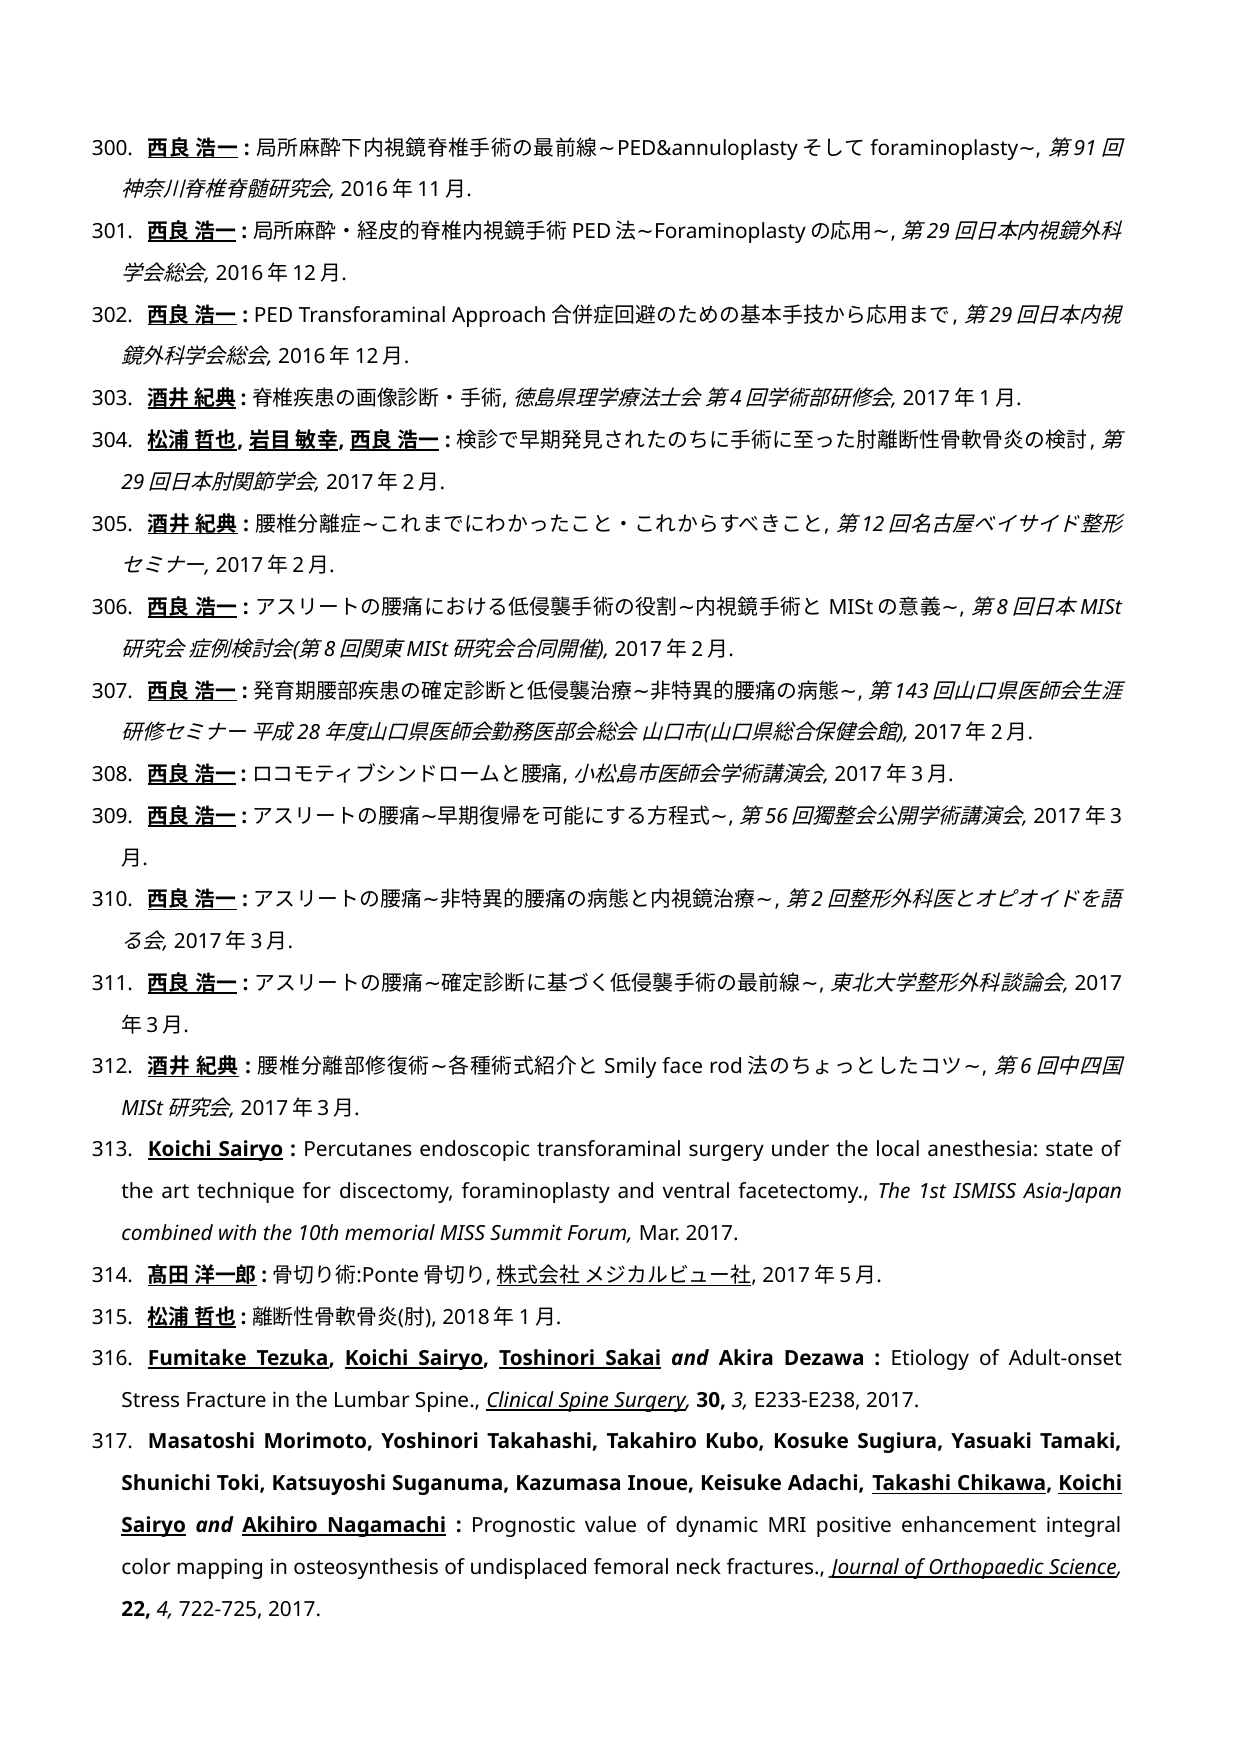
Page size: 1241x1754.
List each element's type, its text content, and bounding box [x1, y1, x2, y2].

list 西良 浩一 : アスリートの腰痛∼確定診断に基づく低侵襲手術の最前線∼, 東北大学整形外科談論会, 2017年3月. [92, 961, 1122, 1044]
list Masatoshi Morimoto, Yoshinori Takahashi, Takahiro Kubo, Kosuke Sugiura, Yasuaki Tamaki, Shunichi Toki, Katsuyoshi Suganuma, Kazumasa Inoue, Keisuke Adachi, Takashi Chikawa, Koichi Sairyo and Akihiro Nagamachi : Prognostic value of dynamic MRI positive enhancement integral color mapping in osteosynthesis of undisplaced femoral neck fractures., Journal of Orthopaedic Science, 22, 4, 722-725, 2017. [92, 1420, 1122, 1629]
list 酒井 紀典 : 腰椎分離部修復術∼各種術式紹介とSmily face rod法のちょっとしたコツ∼, 第6回中四国MISt研究会, 2017年3月. [92, 1044, 1122, 1128]
list 髙田 洋一郎 : 骨切り術:Ponte骨切り, 株式会社 メジカルビュー社, 2017年5月. [92, 1253, 1122, 1295]
list 西良 浩一 : 局所麻酔・経皮的脊椎内視鏡手術PED法∼Foraminoplastyの応用∼, 第29回日本内視鏡外科学会総会, 2016年12月. [92, 209, 1122, 292]
list 酒井 紀典 : 脊椎疾患の画像診断・手術, 徳島県理学療法士会 第4回学術部研修会, 2017年1月. [92, 376, 1122, 417]
list 西良 浩一 : アスリートの腰痛における低侵襲手術の役割∼内視鏡手術とMIStの意義∼, 第8回日本MISt研究会 症例検討会(第8回関東MISt研究会合同開催), 2017年2月. [92, 584, 1122, 668]
list 松浦 哲也 : 離断性骨軟骨炎(肘), 2018年1月. [92, 1295, 1122, 1336]
list 西良 浩一 : アスリートの腰痛∼非特異的腰痛の病態と内視鏡治療∼, 第2回整形外科医とオピオイドを語る会, 2017年3月. [92, 877, 1122, 961]
list 西良 浩一 : PED Transforaminal Approach合併症回避のための基本手技から応用まで, 第29回日本内視鏡外科学会総会, 2016年12月. [92, 292, 1122, 376]
list Fumitake Tezuka, Koichi Sairyo, Toshinori Sakai and Akira Dezawa : Etiology of Adult-onset Stress Fracture in the Lumbar Spine., Clinical Spine Surgery, 30, 3, E233-E238, 2017. [92, 1336, 1122, 1420]
list 酒井 紀典 : 腰椎分離症∼これまでにわかったこと・これからすべきこと, 第12回名古屋ベイサイド整形セミナー, 2017年2月. [92, 501, 1122, 584]
list Koichi Sairyo : Percutanes endoscopic transforaminal surgery under the local anesthesia: state of the art technique for discectomy, foraminoplasty and ventral facetectomy., The 1st ISMISS Asia-Japan combined with the 10th memorial MISS Summit Forum, Mar. 2017. [92, 1128, 1122, 1253]
list 西良 浩一 : ロコモティブシンドロームと腰痛, 小松島市医師会学術講演会, 2017年3月. [92, 752, 1122, 793]
list 西良 浩一 : アスリートの腰痛∼早期復帰を可能にする方程式∼, 第56回獨整会公開学術講演会, 2017年3月. [92, 793, 1122, 877]
list 西良 浩一 : 局所麻酔下内視鏡脊椎手術の最前線∼PED&annuloplastyそしてforaminoplasty∼, 第91回神奈川脊椎脊髄研究会, 2016年11月. [92, 125, 1122, 209]
list 松浦 哲也, 岩目 敏幸, 西良 浩一 : 検診で早期発見されたのちに手術に至った肘離断性骨軟骨炎の検討, 第29回日本肘関節学会, 2017年2月. [92, 417, 1122, 501]
list 西良 浩一 : 発育期腰部疾患の確定診断と低侵襲治療∼非特異的腰痛の病態∼, 第143回山口県医師会生涯研修セミナー 平成28年度山口県医師会勤務医部会総会 山口市(山口県総合保健会館), 2017年2月. [92, 668, 1122, 752]
